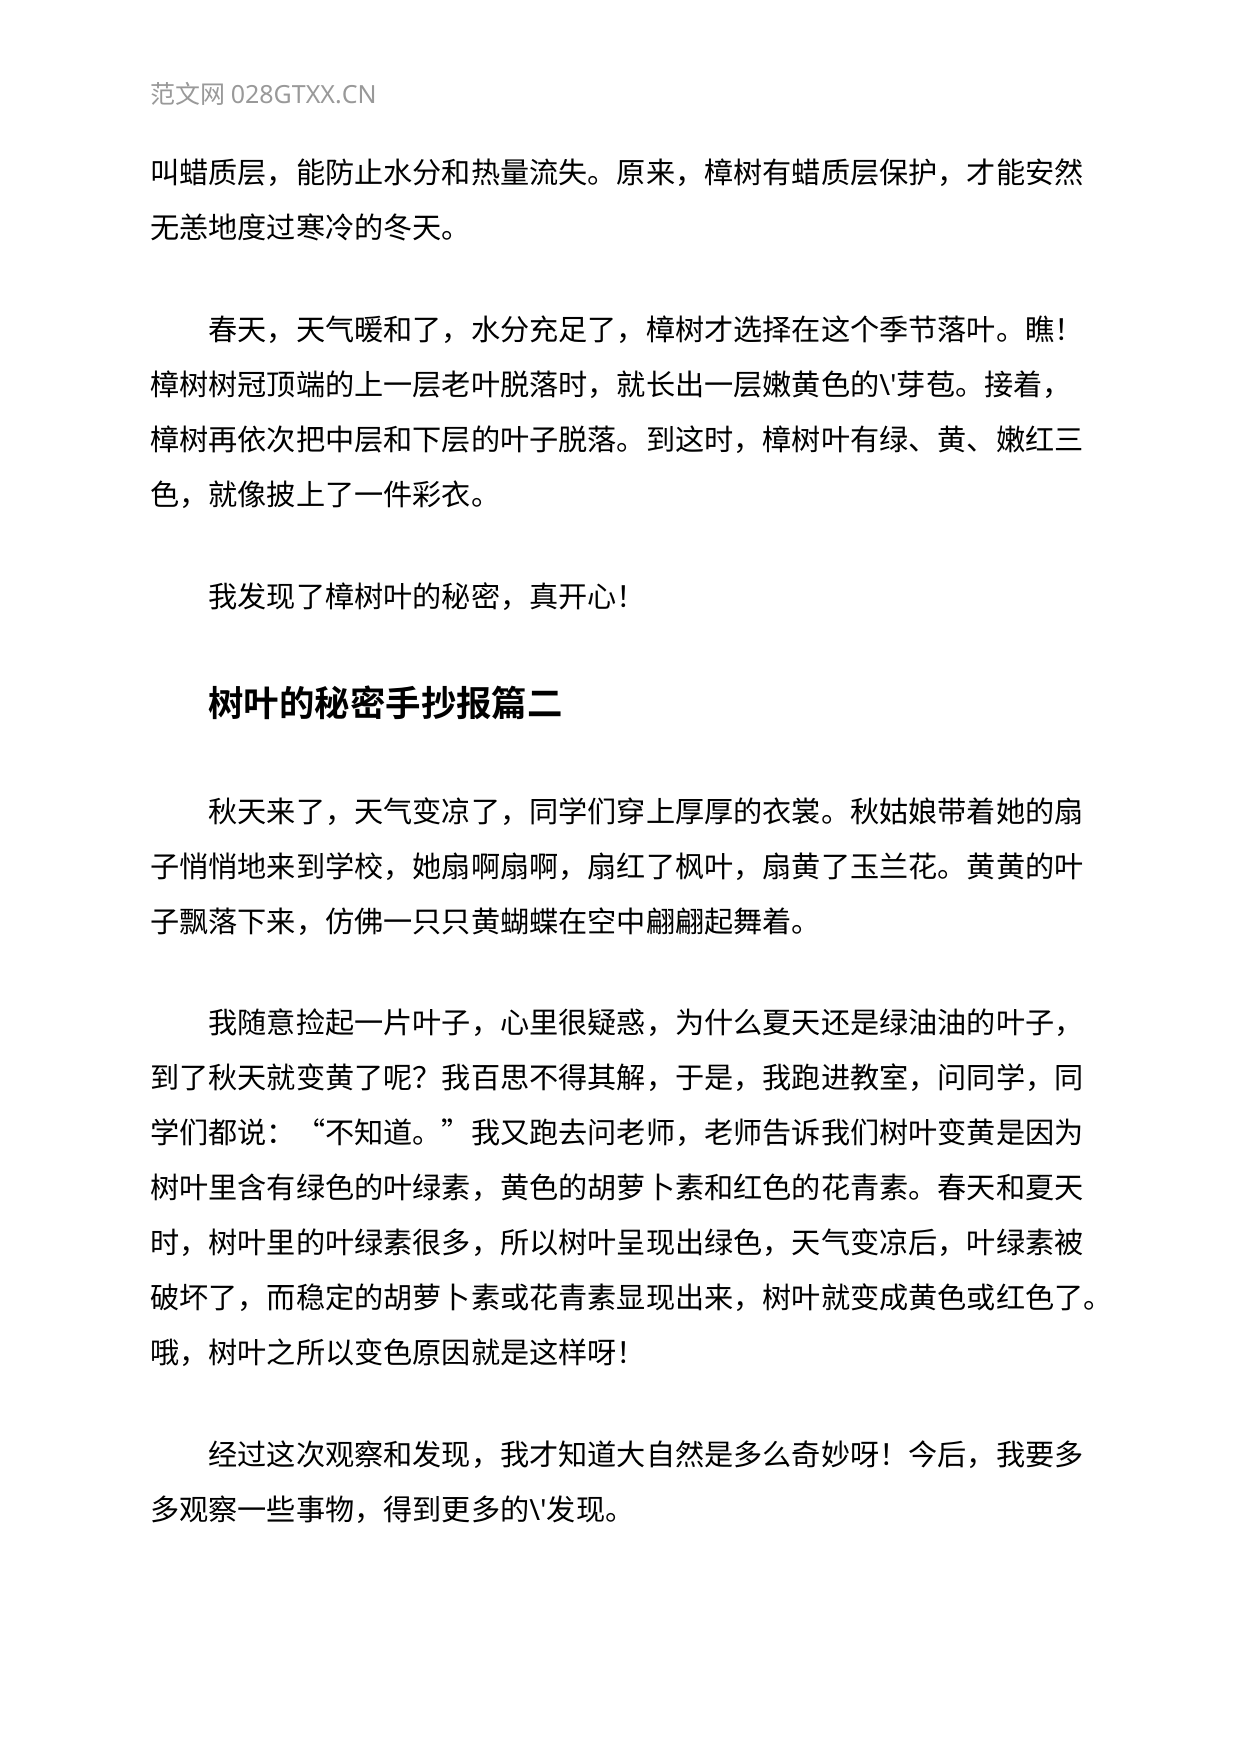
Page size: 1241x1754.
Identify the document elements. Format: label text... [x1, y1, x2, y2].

text 经过这次观察和发现，我才知道大自然是多么奇妙呀！今后，我要多多观察一些事物，得到更多的\'发现。 [150, 1431, 1090, 1528]
text 树叶的秘密手抄报篇二 [150, 675, 1090, 726]
text 我随意捡起一片叶子，心里很疑惑，为什么夏天还是绿油油的叶子，到了秋天就变黄了呢？我百思不得其解，于是，我跑进教室，问同学，同学们都说：“不知道。”我又跑去问老师，老师告诉我们树叶变黄是因为树叶里含有绿色的叶绿素，黄色的胡萝卜素和红色的花青素。春天和夏天时，树叶里的叶绿素很多，所以树叶呈现出绿色，天气变凉后，叶绿素被破坏了，而稳定的胡萝卜素或花青素显现出来，树叶就变成黄色或红色了。哦，树叶之所以变色原因就是这样呀！ [150, 1000, 1090, 1372]
text 春天，天气暖和了，水分充足了，樟树才选择在这个季节落叶。瞧！樟树树冠顶端的上一层老叶脱落时，就长出一层嫩黄色的\'芽苞。接着，樟树再依次把中层和下层的叶子脱落。到这时，樟树叶有绿、黄、嫩红三色，就像披上了一件彩衣。 [150, 307, 1090, 514]
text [150, 150, 1090, 247]
text 我发现了樟树叶的秘密，真开心！ [150, 573, 1090, 616]
text 秋天来了，天气变凉了，同学们穿上厚厚的衣裳。秋姑娘带着她的扇子悄悄地来到学校，她扇啊扇啊，扇红了枫叶，扇黄了玉兰花。黄黄的叶子飘落下来，仿佛一只只黄蝴蝶在空中翩翩起舞着。 [150, 788, 1090, 941]
